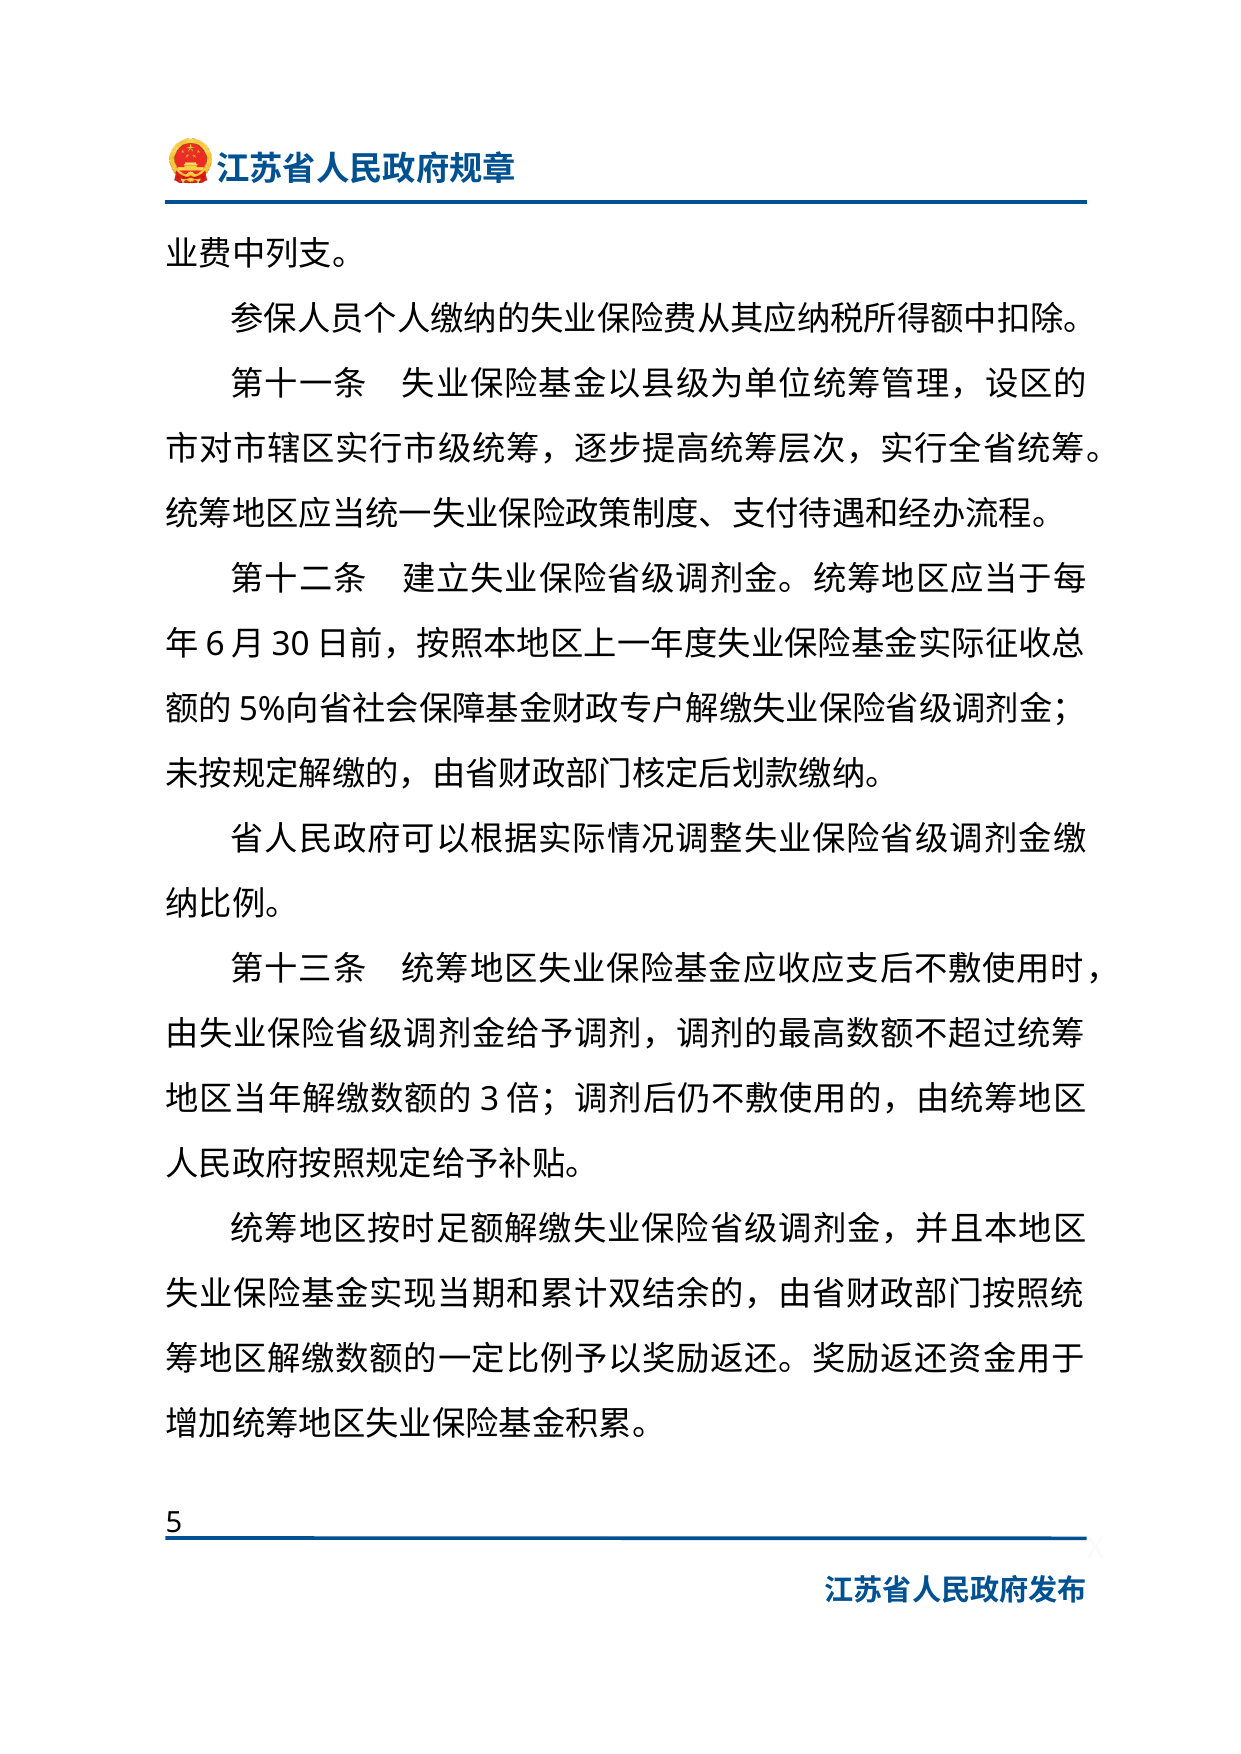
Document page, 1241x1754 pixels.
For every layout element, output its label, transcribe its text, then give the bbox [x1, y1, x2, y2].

text 第十二条 建立失业保险省级调剂金。统筹地区应当于每年6月30日前，按照本地区上一年度失业保险基金实际征收总额的5%向省社会保障基金财政专户解缴失业保险省级调剂金；未按规定解缴的，由省财政部门核定后划款缴纳。 [165, 544, 1087, 804]
text （二）国家机关、事业单位、社会团体从单位经费或者事业费中列支。 [165, 219, 1087, 284]
picture [165, 136, 216, 187]
text 统筹地区按时足额解缴失业保险省级调剂金，并且本地区失业保险基金实现当期和累计双结余的，由省财政部门按照统筹地区解缴数额的一定比例予以奖励返还。奖励返还资金用于增加统筹地区失业保险基金积累。 [165, 1194, 1087, 1454]
text 省人民政府可以根据实际情况调整失业保险省级调剂金缴纳比例。 [165, 804, 1087, 934]
text 第十三条 统筹地区失业保险基金应收应支后不敷使用时，由失业保险省级调剂金给予调剂，调剂的最高数额不超过统筹地区当年解缴数额的3倍；调剂后仍不敷使用的，由统筹地区人民政府按照规定给予补贴。 [165, 934, 1087, 1194]
text 参保人员个人缴纳的失业保险费从其应纳税所得额中扣除。 [165, 284, 1087, 349]
text 第十一条 失业保险基金以县级为单位统筹管理，设区的市对市辖区实行市级统筹，逐步提高统筹层次，实行全省统筹。统筹地区应当统一失业保险政策制度、支付待遇和经办流程。 [165, 349, 1087, 544]
